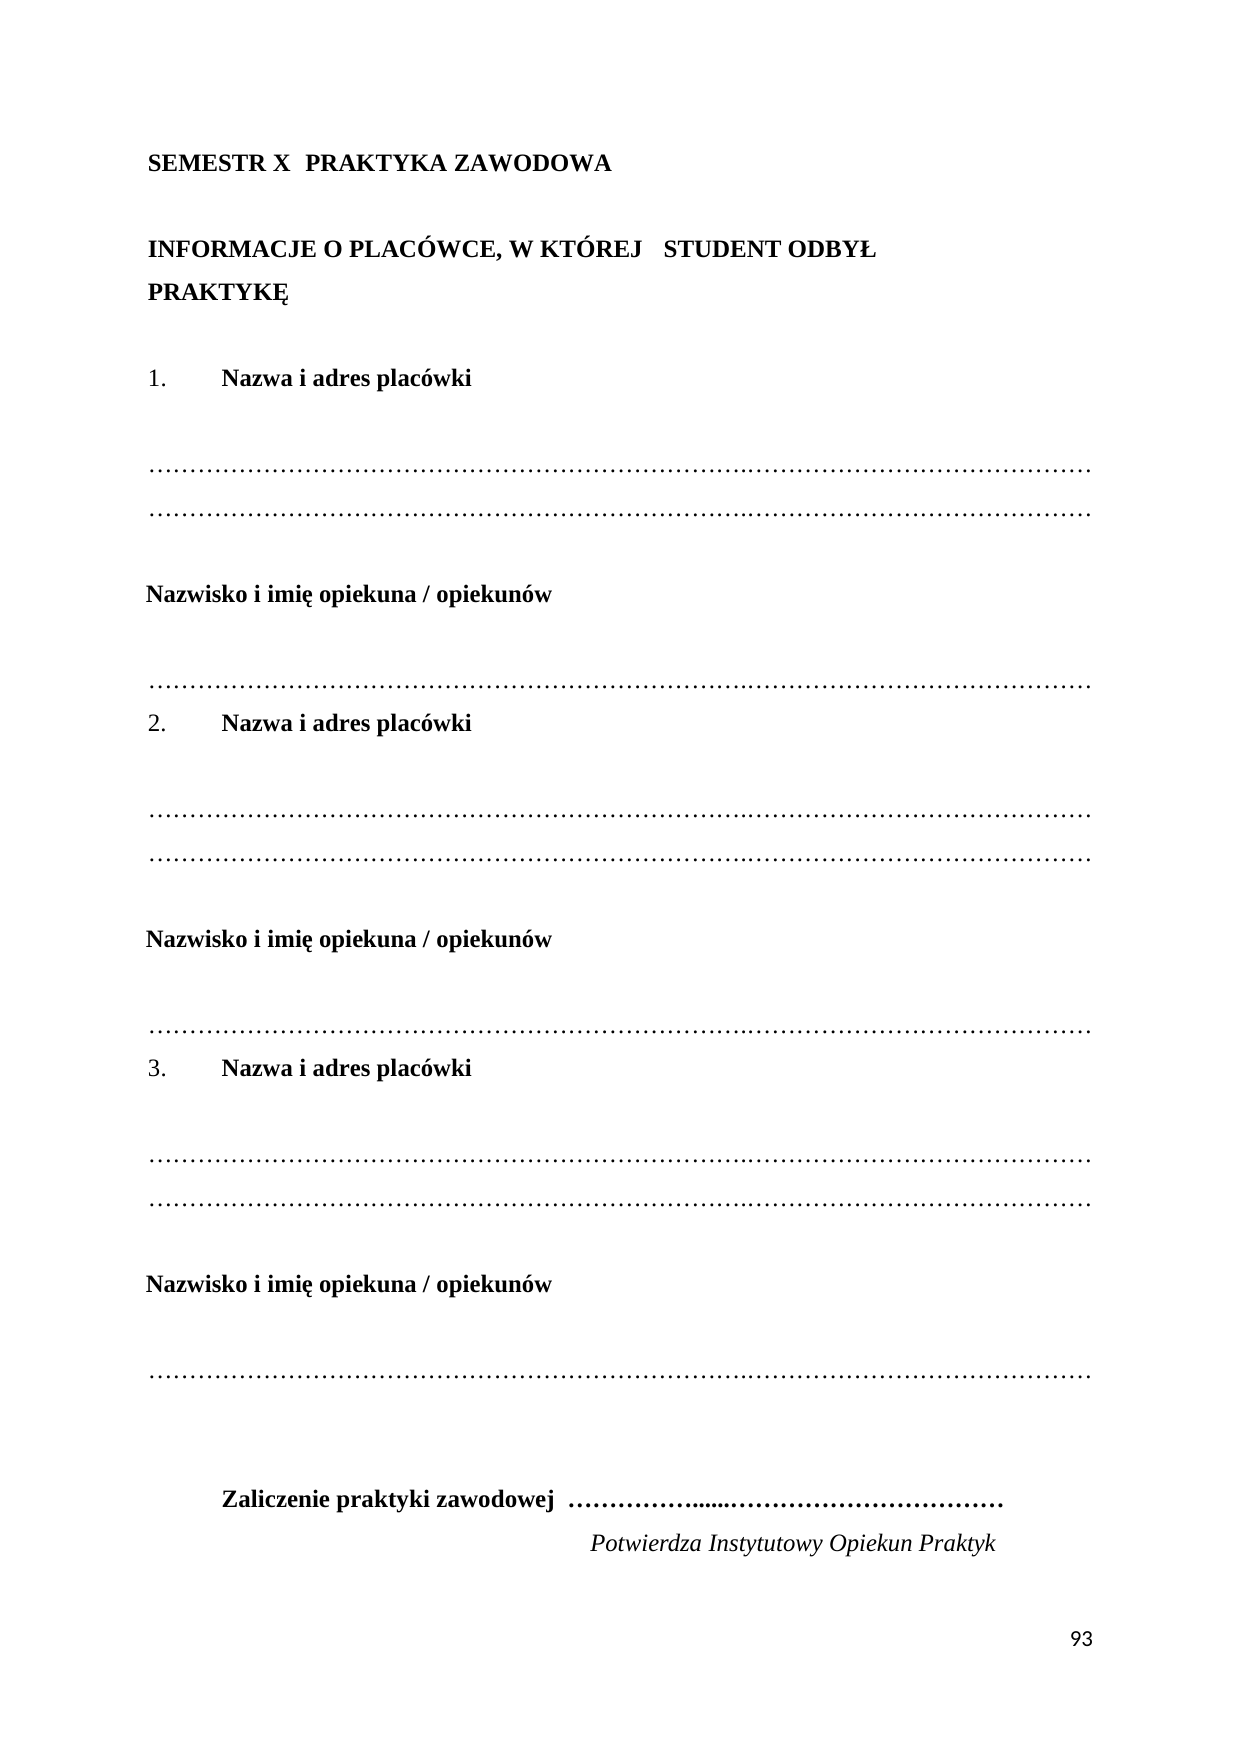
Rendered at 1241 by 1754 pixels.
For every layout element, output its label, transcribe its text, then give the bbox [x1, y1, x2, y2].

text ……………………………………………………………….…………………………………… [148, 1010, 1095, 1039]
text ……………………………………………………………….……………………………………2. Nazwa i adres placówki [148, 665, 1095, 737]
text Nazwisko i imię opiekuna / opiekunów [146, 924, 1011, 953]
text ……………………………………………………………….…………………………………… [148, 449, 1095, 478]
text Potwierdza Instytutowy Opiekun Praktyk [590, 1528, 1093, 1556]
text ……………………………………………………………….…………………………………… [148, 1183, 1095, 1211]
text 1. Nazwa i adres placówki [148, 363, 1095, 392]
text SEMESTR X PRAKTYKA ZAWODOWA [148, 148, 1095, 176]
text Zaliczenie praktyki zawodowej ……………......…………………………… [148, 1484, 1011, 1513]
text ……………………………………………………………….…………………………………… [148, 1139, 1095, 1168]
text Nazwisko i imię opiekuna / opiekunów [146, 1269, 1011, 1298]
text ……………………………………………………………….…………………………………… [148, 838, 1095, 866]
text 3. Nazwa i adres placówki [148, 1053, 1095, 1082]
text INFORMACJE O PLACÓWCE, W KTÓREJ STUDENT ODBYŁ PRAKTYKĘ [148, 234, 1018, 306]
text ……………………………………………………………….…………………………………… [148, 794, 1095, 823]
text Nazwisko i imię opiekuna / opiekunów [146, 579, 1011, 608]
text ……………………………………………………………….…………………………………… [148, 1355, 1095, 1384]
text ……………………………………………………………….…………………………………… [148, 493, 1095, 521]
